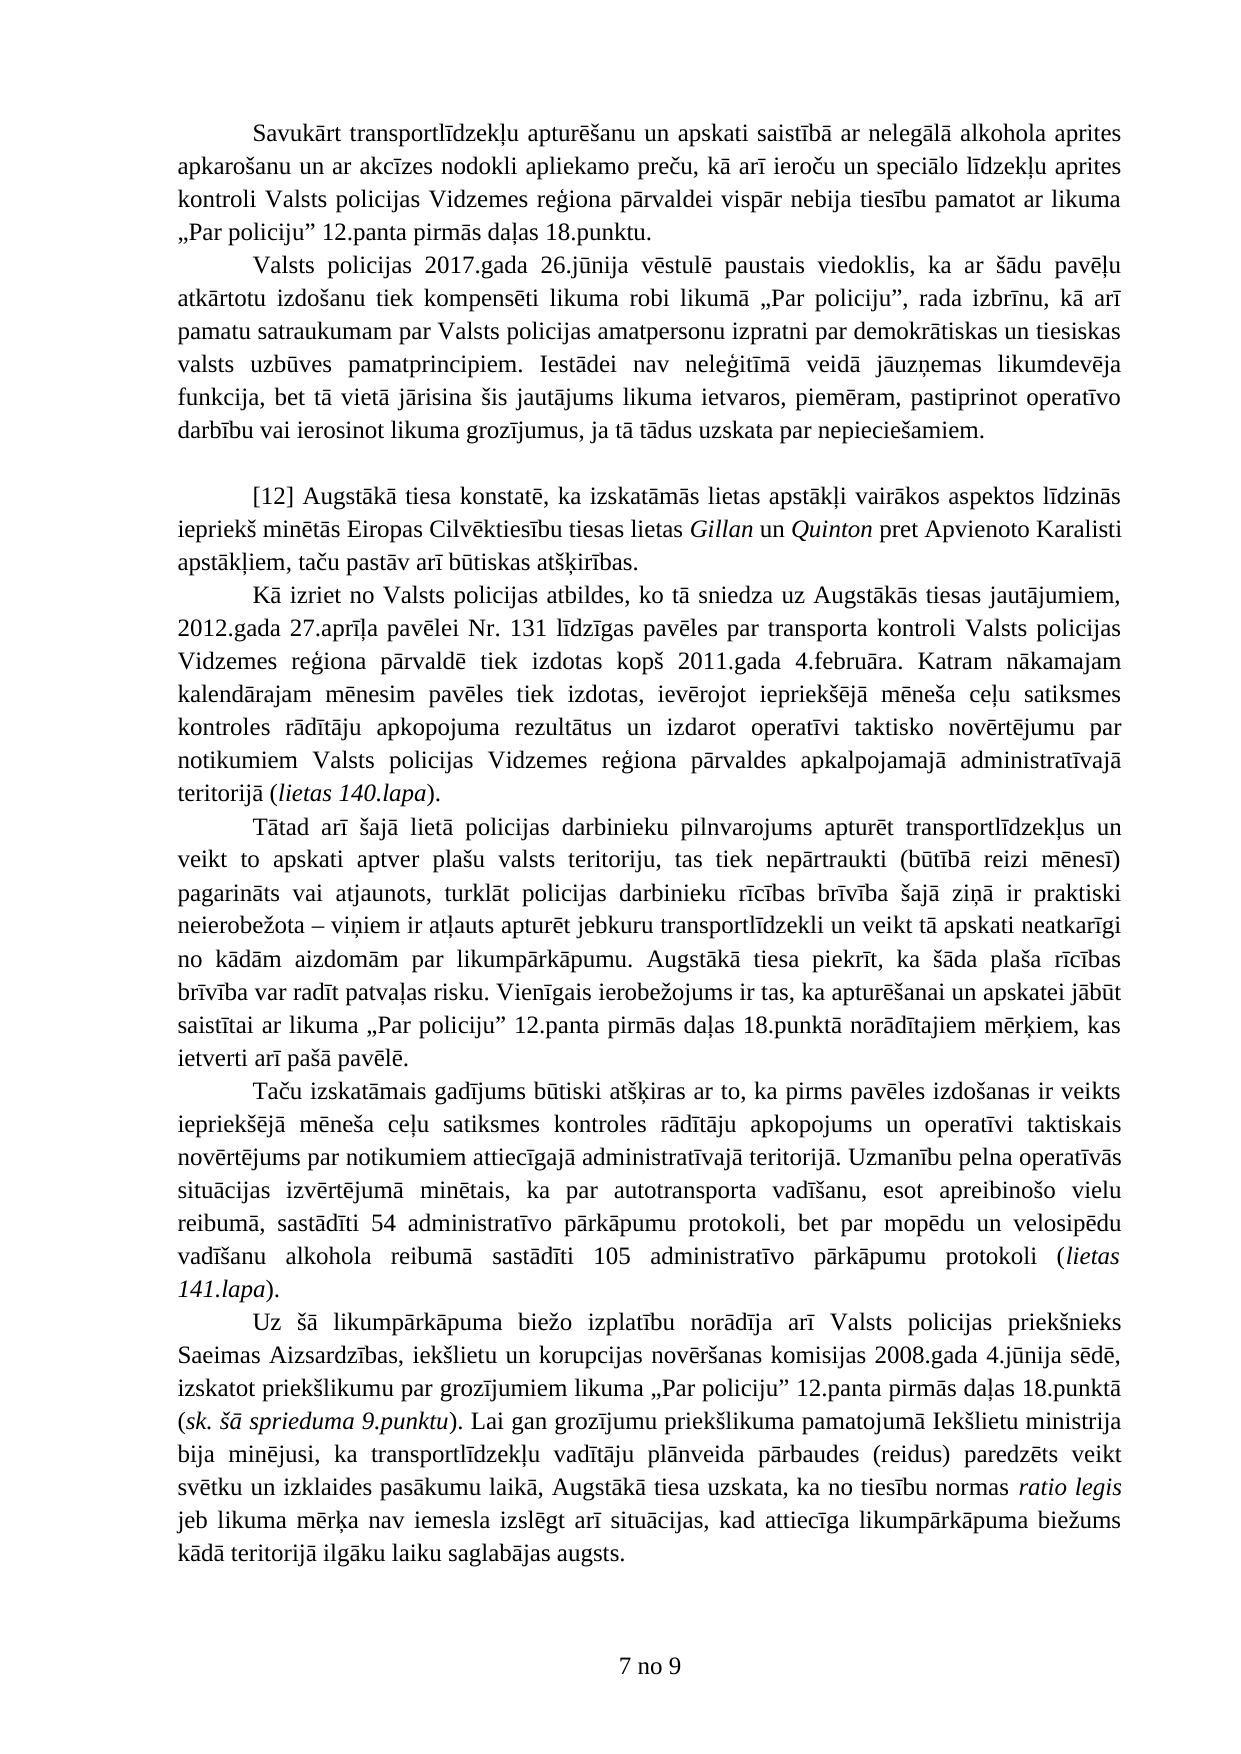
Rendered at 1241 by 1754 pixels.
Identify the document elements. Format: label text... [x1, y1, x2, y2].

text Uz šā likumpārkāpuma biežo izplatību norādīja arī Valsts policijas priekšnieks Saeimas Aizsardzības, iekšlietu un korupcijas novēršanas komisijas 2008.gada 4.jūnija sēdē, izskatot priekšlikumu par grozījumiem likuma „Par policiju” 12.panta pirmās daļas 18.punktā (sk. šā sprieduma 9.punktu). Lai gan grozījumu priekšlikuma pamatojumā Iekšlietu ministrija bija minējusi, ka transportlīdzekļu vadītāju plānveida pārbaudes (reidus) paredzēts veikt svētku un izklaides pasākumu laikā, Augstākā tiesa uzskata, ka no tiesību normas ratio legis jeb likuma mērķa nav iemesla izslēgt arī situācijas, kad attiecīga likumpārkāpuma biežums kādā teritorijā ilgāku laiku saglabājas augsts. [177, 1307, 1122, 1567]
text Tātad arī šajā lietā policijas darbinieku pilnvarojums apturēt transportlīdzekļus un veikt to apskati aptver plašu valsts teritoriju, tas tiek nepārtraukti (būtībā reizi mēnesī) pagarināts vai atjaunots, turklāt policijas darbinieku rīcības brīvība šajā ziņā ir praktiski neierobežota – viņiem ir atļauts apturēt jebkuru transportlīdzekli un veikt tā apskati neatkarīgi no kādām aizdomām par likumpārkāpumu. Augstākā tiesa piekrīt, ka šāda plaša rīcības brīvība var radīt patvaļas risku. Vienīgais ierobežojums ir tas, ka apturēšanai un apskatei jābūt saistītai ar likuma „Par policiju” 12.panta pirmās daļas 18.punktā norādītajiem mērķiem, kas ietverti arī pašā pavēlē. [177, 812, 1122, 1071]
text Taču izskatāmais gadījums būtiski atšķiras ar to, ka pirms pavēles izdošanas ir veikts iepriekšējā mēneša ceļu satiksmes kontroles rādītāju apkopojums un operatīvi taktiskais novērtējums par notikumiem attiecīgajā administratīvajā teritorijā. Uzmanību pelna operatīvās situācijas izvērtējumā minētais, ka par autotransporta vadīšanu, esot apreibinošo vielu reibumā, sastādīti 54 administratīvo pārkāpumu protokoli, bet par mopēdu un velosipēdu vadīšanu alkohola reibumā sastādīti 105 administratīvo pārkāpumu protokoli (lietas 141.lapa). [177, 1076, 1122, 1303]
text Kā izriet no Valsts policijas atbildes, ko tā sniedza uz Augstākās tiesas jautājumiem, 2012.gada 27.aprīļa pavēlei Nr. 131 līdzīgas pavēles par transporta kontroli Valsts policijas Vidzemes reģiona pārvaldē tiek izdotas kopš 2011.gada 4.februāra. Katram nākamajam kalendārajam mēnesim pavēles tiek izdotas, ievērojot iepriekšējā mēneša ceļu satiksmes kontroles rādītāju apkopojuma rezultātus un izdarot operatīvi taktisko novērtējumu par notikumiem Valsts policijas Vidzemes reģiona pārvaldes apkalpojamajā administratīvajā teritorijā (lietas 140.lapa). [177, 580, 1122, 807]
text Savukārt transportlīdzekļu apturēšanu un apskati saistībā ar nelegālā alkohola aprites apkarošanu un ar akcīzes nodokli apliekamo preču, kā arī ieroču un speciālo līdzekļu aprites kontroli Valsts policijas Vidzemes reģiona pārvaldei vispār nebija tiesību pamatot ar likuma „Par policiju” 12.panta pirmās daļas 18.punktu. [177, 118, 1122, 246]
text Valsts policijas 2017.gada 26.jūnija vēstulē paustais viedoklis, ka ar šādu pavēļu atkārtotu izdošanu tiek kompensēti likuma robi likumā „Par policiju”, rada izbrīnu, kā arī pamatu satraukumam par Valsts policijas amatpersonu izpratni par demokrātiskas un tiesiskas valsts uzbūves pamatprincipiem. Iestādei nav neleģitīmā veidā jāuzņemas likumdevēja funkcija, bet tā vietā jārisina šis jautājums likuma ietvaros, piemēram, pastiprinot operatīvo darbību vai ierosinot likuma grozījumus, ja tā tādus uzskata par nepieciešamiem. [177, 250, 1122, 444]
text [12] Augstākā tiesa konstatē, ka izskatāmās lietas apstākļi vairākos aspektos līdzinās iepriekš minētās Eiropas Cilvēktiesību tiesas lietas Gillan un Quinton pret Apvienoto Karalisti apstākļiem, taču pastāv arī būtiskas atšķirības. [177, 481, 1122, 576]
